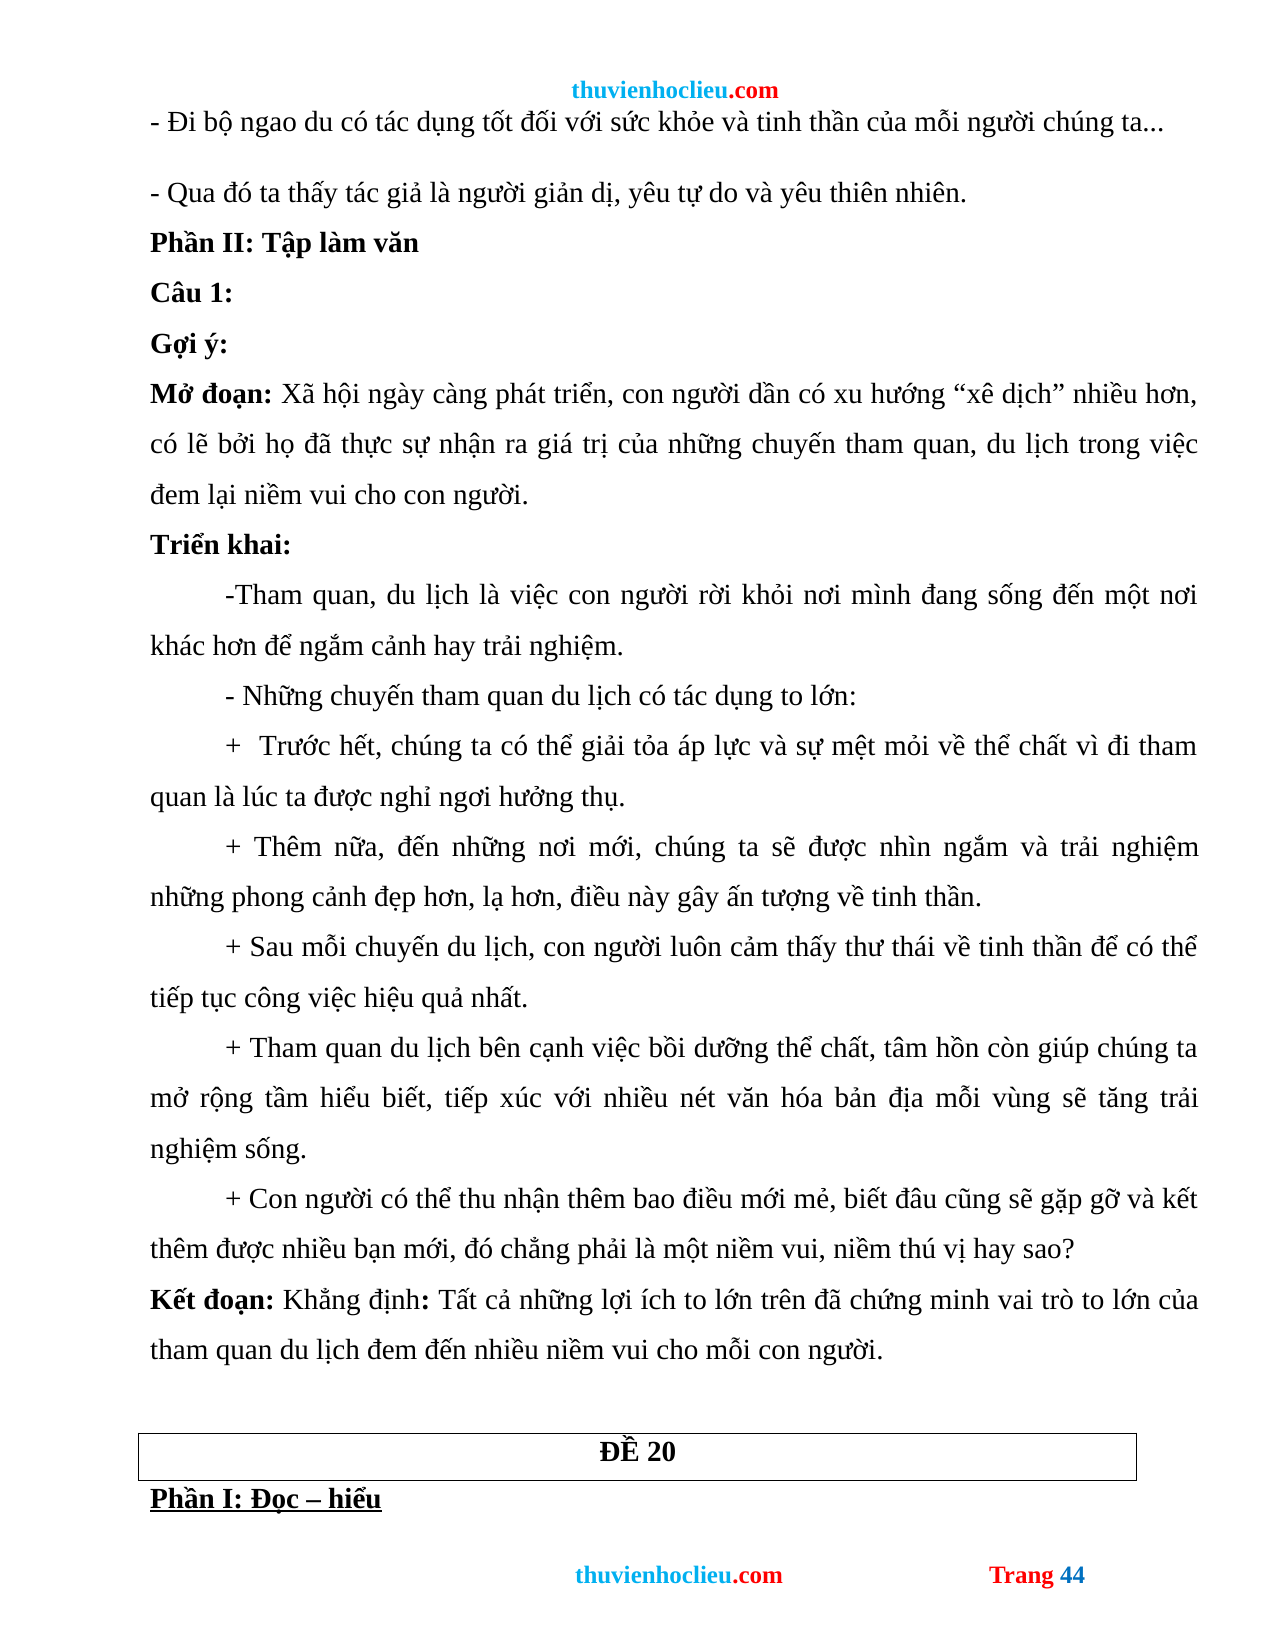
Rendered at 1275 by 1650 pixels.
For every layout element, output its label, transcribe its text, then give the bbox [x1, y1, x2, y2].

text + Con người có thể thu nhận thêm bao điều mới mẻ, biết đâu cũng sẽ gặp gỡ và kết thêm được nhiều bạn mới, đó chẳng phải là một niềm vui, niềm thú vị hay sao? [150, 1181, 1200, 1265]
text Gợi ý: [150, 326, 1200, 359]
text Kết đoạn: Khẳng định: Tất cả những lợi ích to lớn trên đã chứng minh vai trò to lớn của tham quan du lịch đem đến nhiều niềm vui cho mỗi con người. [150, 1282, 1200, 1366]
text + Tham quan du lịch bên cạnh việc bồi dưỡng thể chất, tâm hồn còn giúp chúng ta mở rộng tầm hiểu biết, tiếp xúc với nhiều nét văn hóa bản địa mỗi vùng sẽ tăng trải nghiệm sống. [150, 1030, 1200, 1164]
text + Thêm nữa, đến những nơi mới, chúng ta sẽ được nhìn ngắm và trải nghiệm những phong cảnh đẹp hơn, lạ hơn, điều này gây ấn tượng về tinh thần. [150, 829, 1200, 913]
text Triển khai: [150, 527, 1200, 561]
text Mở đoạn: Xã hội ngày càng phát triển, con người dần có xu hướng “xê dịch” nhiều hơn, có lẽ bởi họ đã thực sự nhận ra giá trị của những chuyến tham quan, du lịch trong việc đem lại niềm vui cho con người. [150, 376, 1200, 510]
text Câu 1: [150, 276, 1200, 309]
text Phần I: Đọc – hiểu [150, 1481, 1200, 1515]
text - Đi bộ ngao du có tác dụng tốt đối với sức khỏe và tinh thần của mỗi người chúng ta... [150, 104, 1200, 137]
text -Tham quan, du lịch là việc con người rời khỏi nơi mình đang sống đến một nơi khác hơn để ngắm cảnh hay trải nghiệm. [150, 577, 1200, 661]
table_header ĐỀ 20 [139, 1434, 1136, 1480]
text + Sau mỗi chuyến du lịch, con người luôn cảm thấy thư thái về tinh thần để có thể tiếp tục công việc hiệu quả nhất. [150, 929, 1200, 1013]
text - Những chuyến tham quan du lịch có tác dụng to lớn: [150, 678, 1200, 712]
text + Trước hết, chúng ta có thể giải tỏa áp lực và sự mệt mỏi về thể chất vì đi tham quan là lúc ta được nghỉ ngơi hưởng thụ. [150, 728, 1200, 812]
text - Qua đó ta thấy tác giả là người giản dị, yêu tự do và yêu thiên nhiên. [150, 175, 1200, 208]
text Phần II: Tập làm văn [150, 225, 1200, 259]
